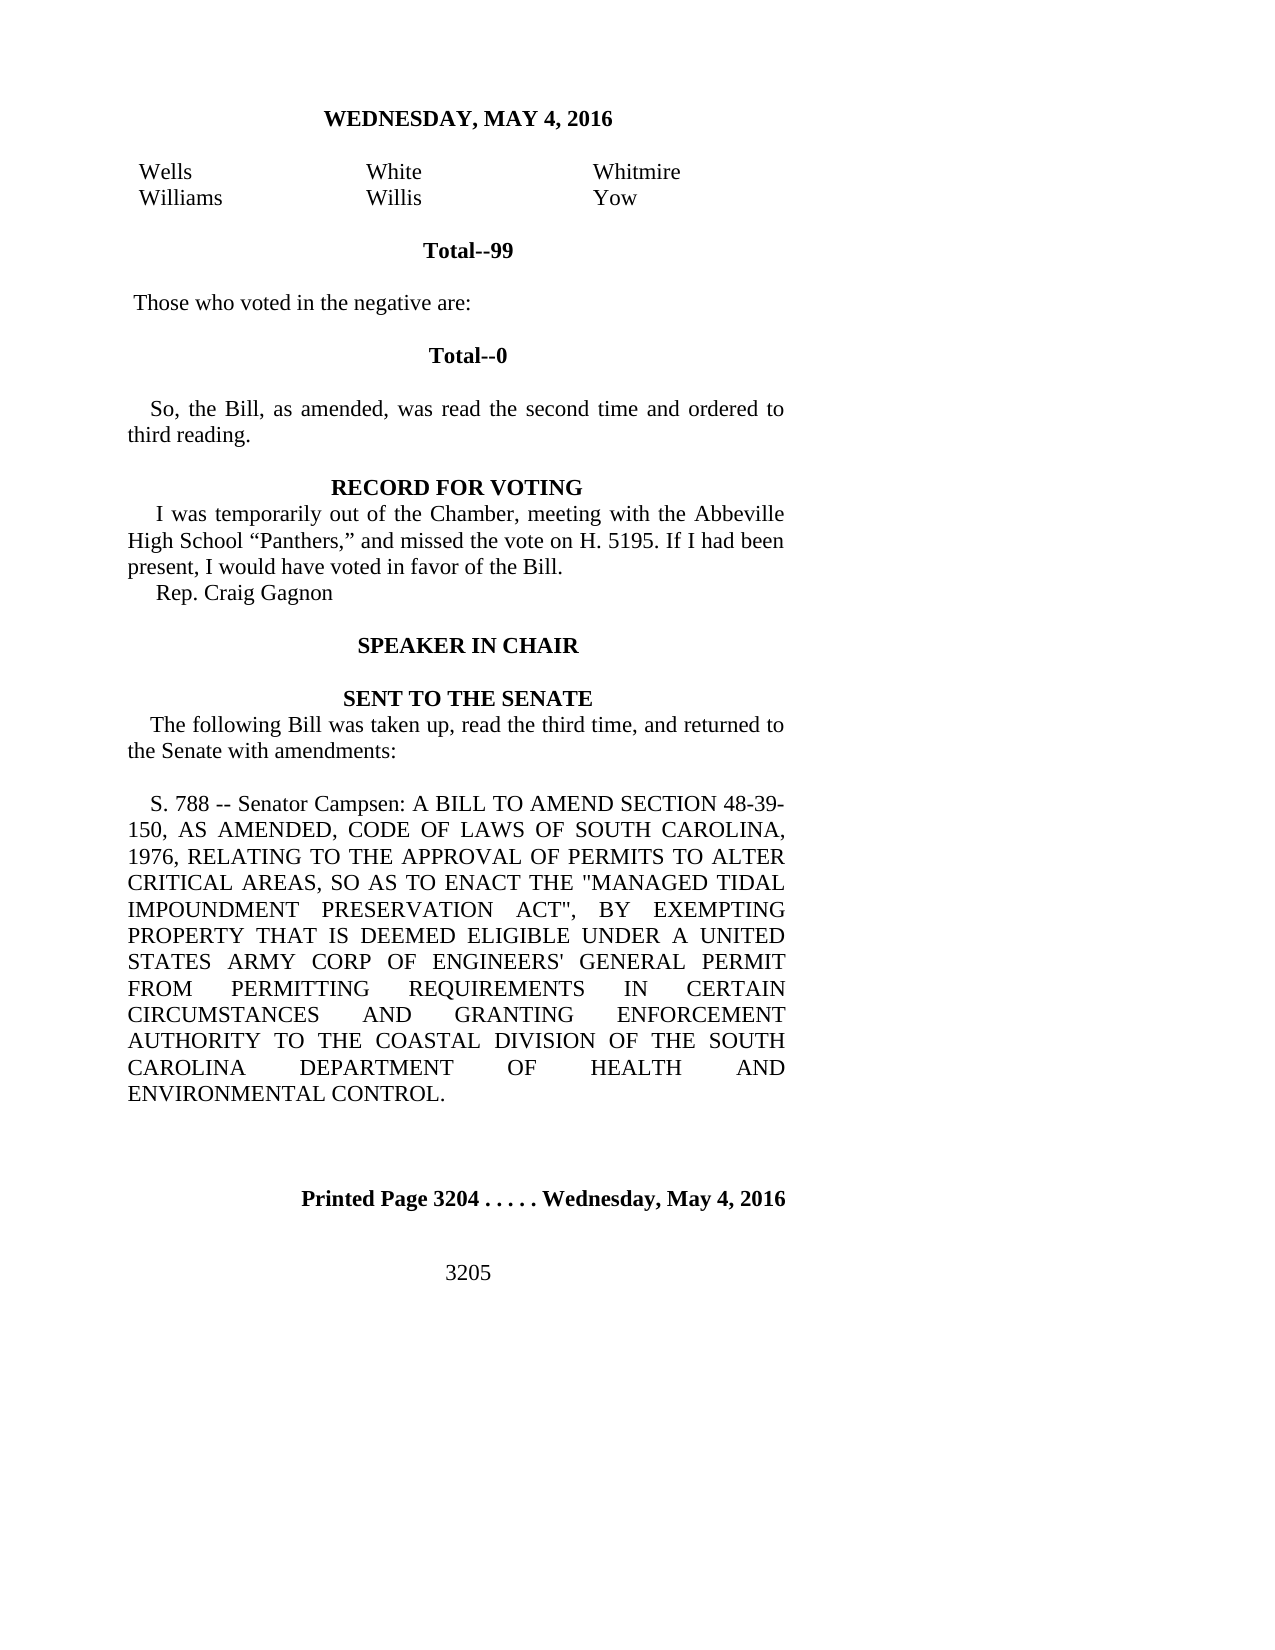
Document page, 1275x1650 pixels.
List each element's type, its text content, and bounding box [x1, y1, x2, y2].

text The following Bill was taken up, read the third time, and returned to the Senate with amendments: [127, 711, 786, 764]
table_cell Wells [128, 158, 354, 184]
text Printed Page 3204 . . . . . Wednesday, May 4, 2016 [127, 1186, 786, 1212]
title RECORD FOR VOTING [127, 474, 786, 500]
text Total--0 [127, 342, 786, 368]
text So, the Bill, as amended, was read the second time and ordered to third reading. [127, 395, 786, 448]
text SPEAKER IN CHAIR [127, 632, 786, 658]
table_cell Williams [128, 184, 354, 210]
text Rep. Craig Gagnon [127, 579, 786, 606]
table_cell Whitmire [581, 158, 808, 184]
text Those who voted in the negative are: [127, 289, 786, 316]
table_cell Willis [355, 184, 581, 210]
table_cell Yow [581, 184, 808, 210]
text SENT TO THE SENATE [127, 685, 786, 711]
text Total--99 [127, 237, 786, 263]
table_cell White [355, 158, 581, 184]
text S. 788 -- Senator Campsen: A BILL TO AMEND SECTION 48-39-150, AS AMENDED, CODE OF LAWS OF SOUTH CAROLINA, 1976, RELATING TO THE APPROVAL OF PERMITS TO ALTER CRITICAL AREAS, SO AS TO ENACT THE "MANAGED TIDAL IMPOUNDMENT PRESERVATION ACT", BY EXEMPTING PROPERTY THAT IS DEEMED ELIGIBLE UNDER A UNITED STATES ARMY CORP OF ENGINEERS' GENERAL PERMIT FROM PERMITTING REQUIREMENTS IN CERTAIN CIRCUMSTANCES AND GRANTING ENFORCEMENT AUTHORITY TO THE COASTAL DIVISION OF THE SOUTH CAROLINA DEPARTMENT OF HEALTH AND ENVIRONMENTAL CONTROL. [127, 790, 786, 1106]
text I was temporarily out of the Chamber, meeting with the Abbeville High School “Panthers,” and missed the vote on H. 5195. If I had been present, I would have voted in favor of the Bill. [127, 500, 786, 579]
